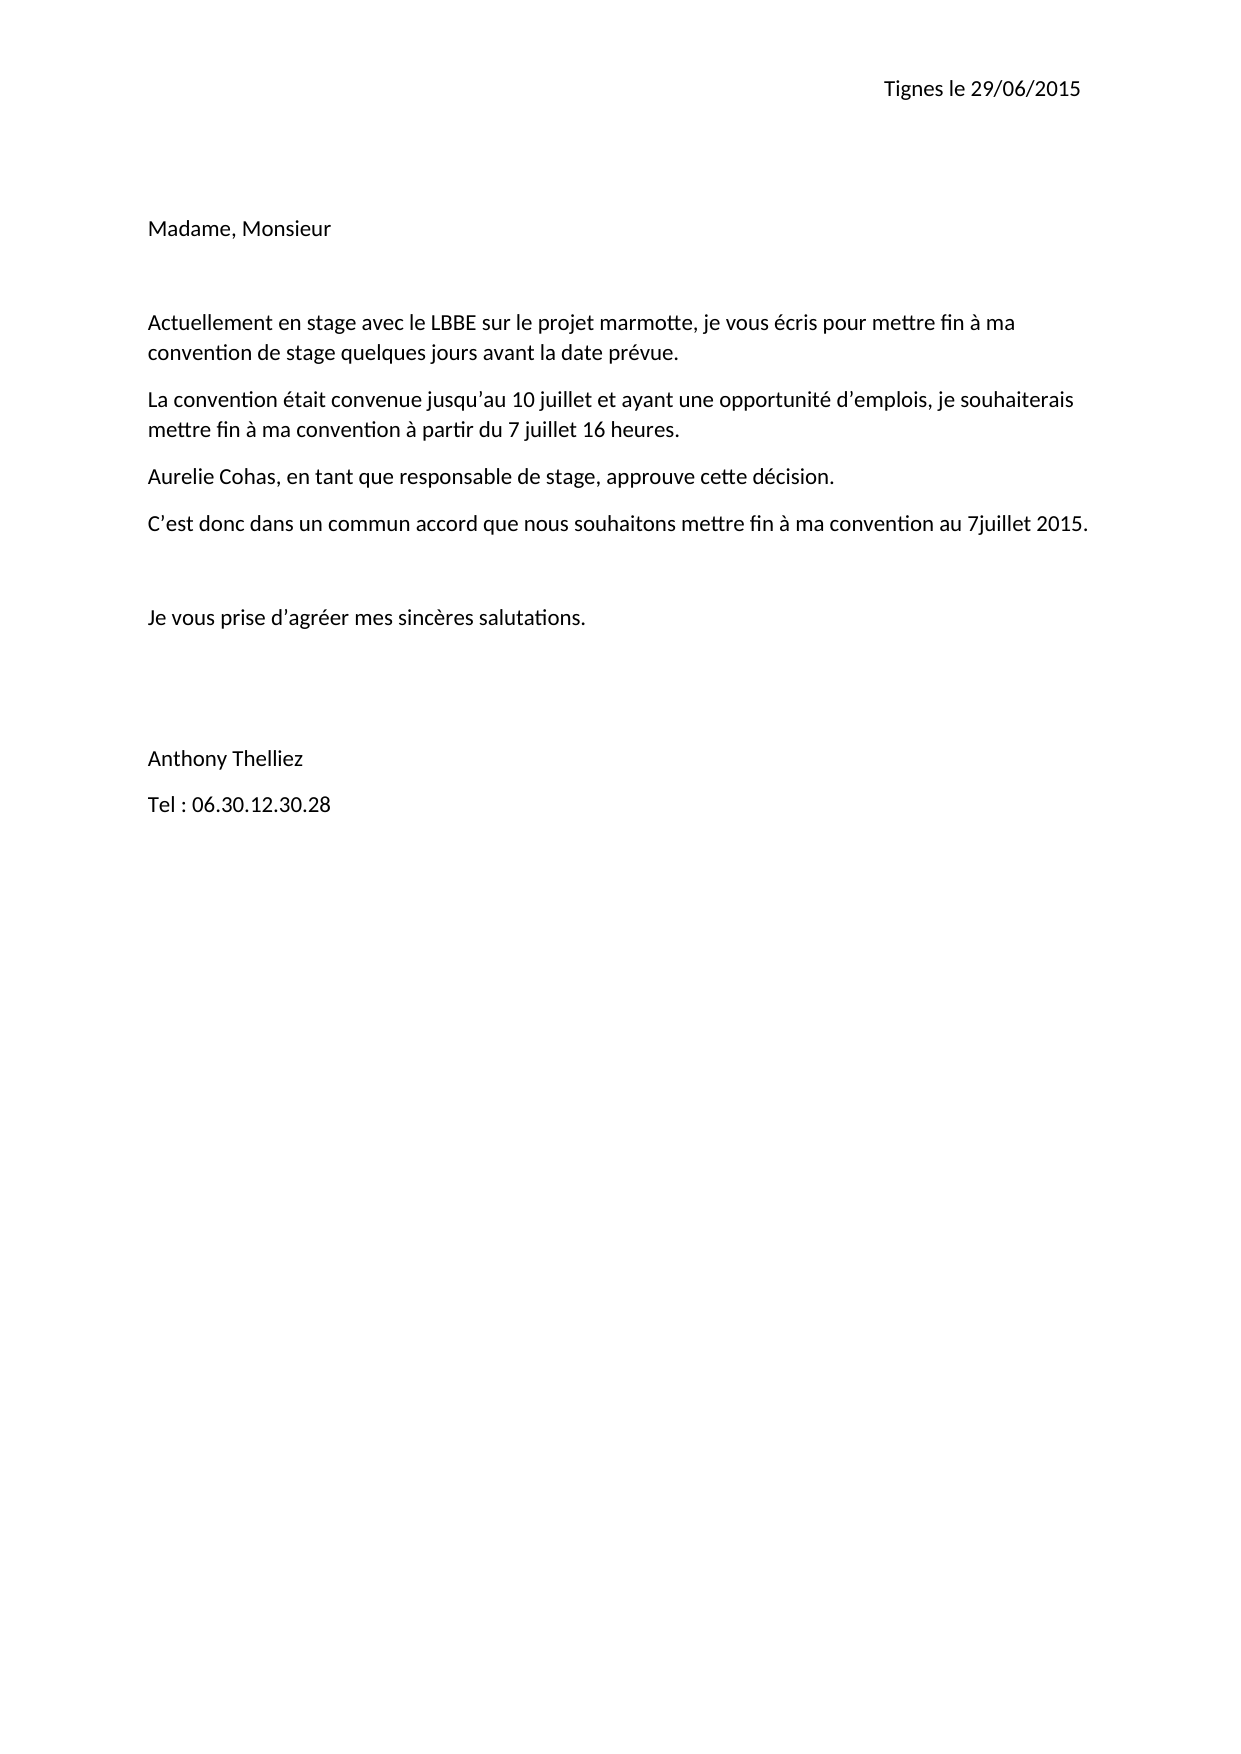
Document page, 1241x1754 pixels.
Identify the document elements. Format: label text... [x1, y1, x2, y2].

text La convention était convenue jusqu’au 10 juillet et ayant une opportunité d’emplois, je souhaiterais mettre fin à ma convention à partir du 7 juillet 16 heures. [148, 385, 1093, 443]
text Tignes le 29/06/2015 [148, 74, 1093, 102]
text Madame, Monsieur [148, 214, 1093, 242]
text Anthony Thelliez [148, 744, 1093, 772]
text Tel : 06.30.12.30.28 [148, 791, 1093, 818]
text Actuellement en stage avec le LBBE sur le projet marmotte, je vous écris pour mettre fin à ma convention de stage quelques jours avant la date prévue. [148, 308, 1093, 366]
text Aurelie Cohas, en tant que responsable de stage, approuve cette décision. [148, 462, 1093, 490]
text C’est donc dans un commun accord que nous souhaitons mettre fin à ma convention au 7juillet 2015. [148, 509, 1093, 537]
text Je vous prise d’agréer mes sincères salutations. [148, 603, 1093, 631]
